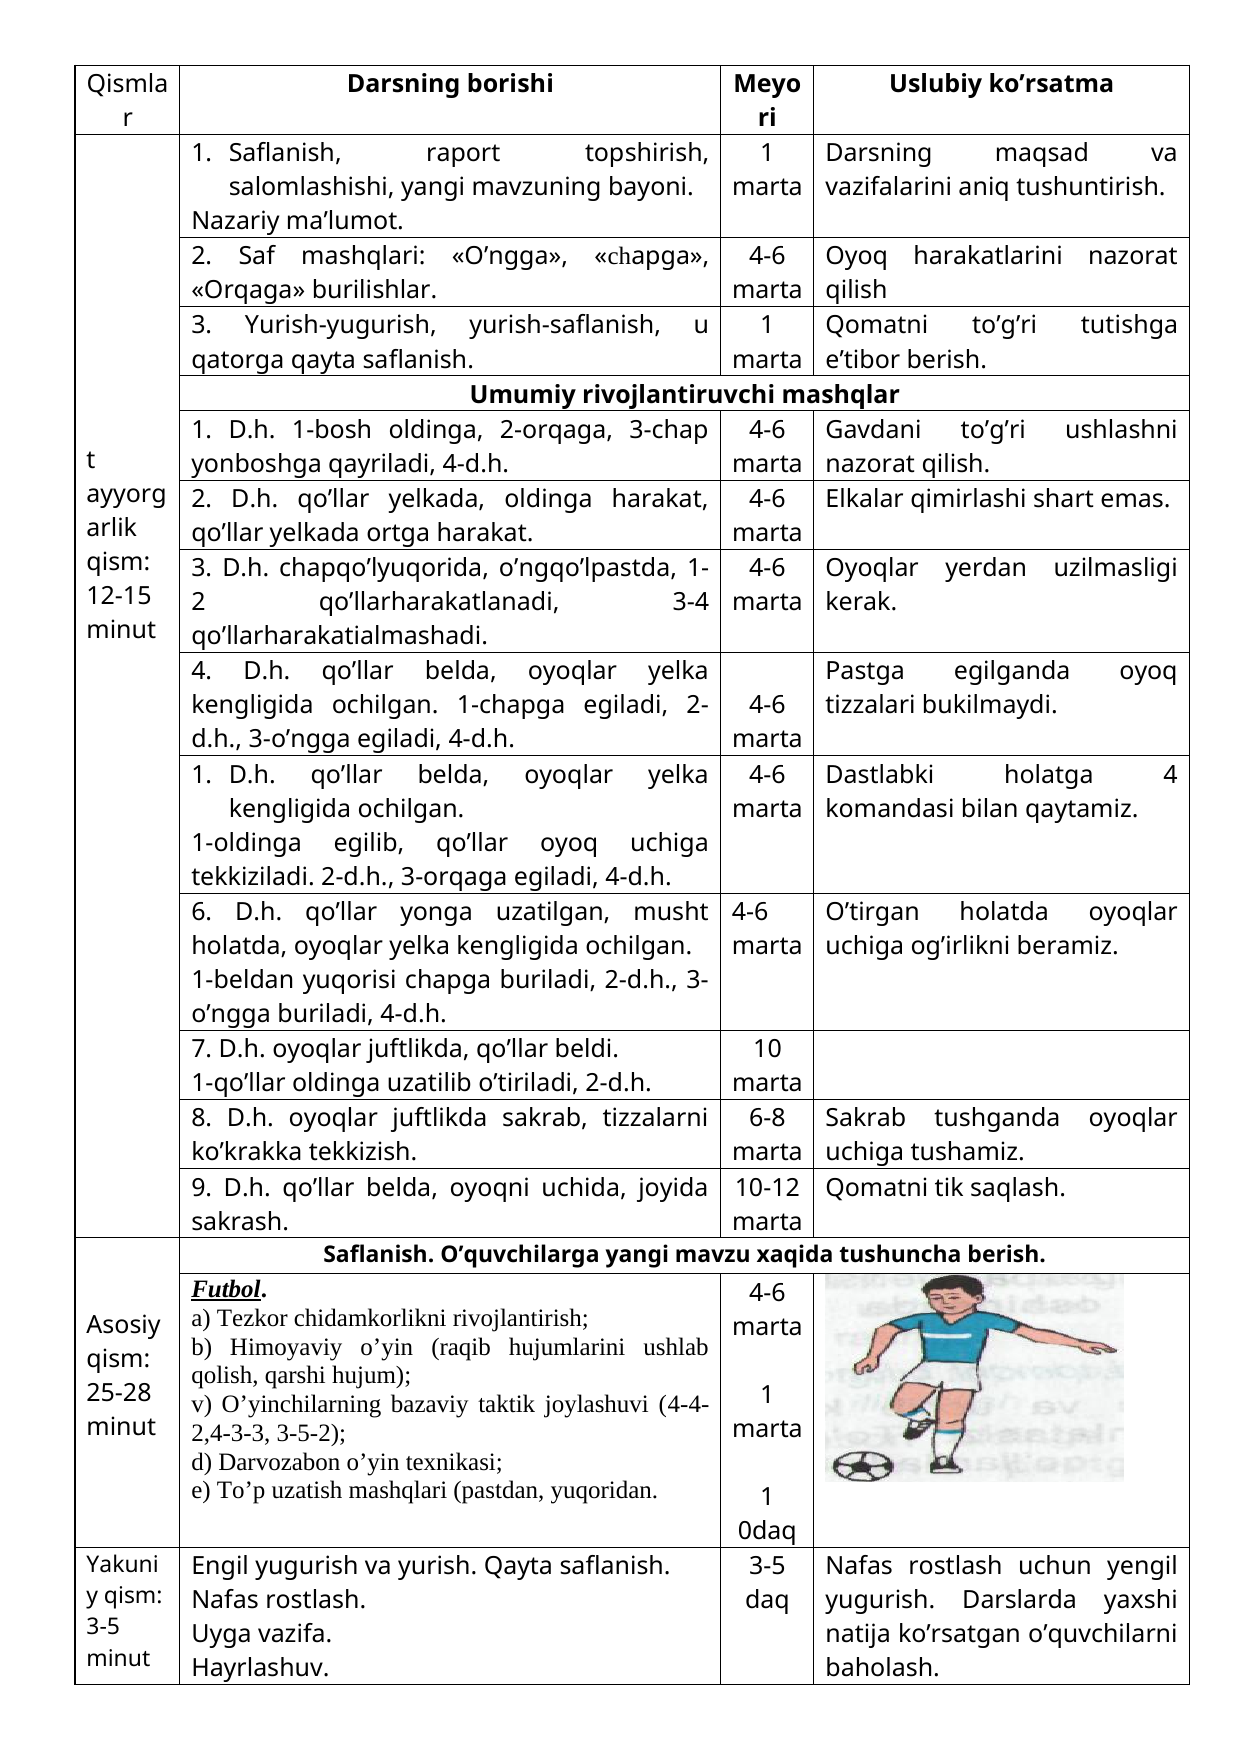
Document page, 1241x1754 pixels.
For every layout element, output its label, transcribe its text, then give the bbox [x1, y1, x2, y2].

table_cell Saflanish. O’quvchilarga yangi mavzu xaqida tushuncha berish. [180, 1238, 1189, 1273]
table_cell 2. Saf mashqlari: «O’ngga», «chapga», «Orqaga» burilishlar. [180, 238, 720, 306]
table_cell Sakrab tushganda oyoqlar uchiga tushamiz. [814, 1100, 1189, 1168]
table_cell 3-5 daq [721, 1548, 813, 1684]
table_cell 10 marta [721, 1031, 813, 1099]
table_cell 4-6 marta 1 marta 10daq [721, 1274, 813, 1547]
table_cell 4-6 marta [721, 411, 813, 479]
table_cell 7. D.h. oyoqlar juftlikda, qo’llar beldi. 1-qo’llar oldinga uzatilib o’tiriladi, 2-d.h. [180, 1031, 720, 1099]
table_cell 1 marta [721, 135, 813, 237]
table_cell 6. D.h. qo’llar yonga uzatilgan, musht holatda, oyoqlar yelka kengligida ochilgan. 1-beldan yuqorisi chapga buriladi, 2-d.h., 3-o’ngga buriladi, 4-d.h. [180, 894, 720, 1030]
table_cell [814, 1274, 1189, 1547]
table_cell Gavdani to’g’ri ushlashni nazorat qilish. [814, 411, 1189, 479]
table_cell [814, 1031, 1189, 1099]
table_cell 2. D.h. qo’llar yelkada, oldinga harakat, qo’llar yelkada ortga harakat. [180, 481, 720, 549]
table_cell Futbol. a) Tezkor chidamkorlikni rivojlantirish; b) Himoyaviy o’yin (raqib hujumlarini ushlab qolish, qarshi hujum); v) O’yinchilarning bazaviy taktik joylashuvi (4-4-2,4-3-3, 3-5-2); d) Darvozabon o’yin texnikasi; e) To’p uzatish mashqlari (pastdan, yuqoridan. [180, 1274, 720, 1547]
table_cell 4-6 marta [721, 894, 813, 1030]
table_cell 4-6 marta [721, 481, 813, 549]
table_cell 4-6 marta [721, 550, 813, 652]
table_cell Engil yugurish va yurish. Qayta saflanish. Nafas rostlash. Uyga vazifa. Hayrlashuv. [180, 1548, 720, 1684]
table_cell Qomatni tik saqlash. [814, 1169, 1189, 1237]
table_cell 1 marta [721, 307, 813, 375]
table_cell 3. Yurish-yugurish, yurish-saflanish, u qatorga qayta saflanish. [180, 307, 720, 375]
table_cell Elkalar qimirlashi shart emas. [814, 481, 1189, 549]
table_cell Oyoqlar yerdan uzilmasligi kerak. [814, 550, 1189, 652]
table_header Meyo ri [721, 66, 813, 134]
table_cell Darsning maqsad va vazifalarini aniq tushuntirish. [814, 135, 1189, 237]
table_header Darsning borishi [180, 66, 720, 134]
table_cell 4-6 marta [721, 653, 813, 755]
table_cell tayyorgarlik qism: 12-15 minut [76, 135, 179, 1237]
table_cell Yakuniy qism: 3-5 minut [76, 1548, 179, 1684]
table_cell Pastga egilganda oyoq tizzalari bukilmaydi. [814, 653, 1189, 755]
table_cell 9. D.h. qo’llar belda, oyoqni uchida, joyida sakrash. [180, 1169, 720, 1237]
table_cell 4-6 marta [721, 756, 813, 892]
table_cell Qomatni to’g’ri tutishga e’tibor berish. [814, 307, 1189, 375]
table_cell Dastlabki holatga 4 komandasi bilan qaytamiz. [814, 756, 1189, 892]
table_cell Nafas rostlash uchun yengil yugurish. Darslarda yaxshi natija ko’rsatgan o’quvchilarni baholash. [814, 1548, 1189, 1684]
table_cell Umumiy rivojlantiruvchi mashqlar [180, 376, 1189, 410]
table_cell 3. D.h. chapqo’lyuqorida, o’ngqo’lpastda, 1-2 qo’llarharakatlanadi, 3-4 qo’llarharakatialmashadi. [180, 550, 720, 652]
table_cell 1. D.h. 1-bosh oldinga, 2-orqaga, 3-chap yonboshga qayriladi, 4-d.h. [180, 411, 720, 479]
table_cell 6-8 marta [721, 1100, 813, 1168]
table_cell D.h. qo’llar belda, oyoqlar yelka kengligida ochilgan. 1-oldinga egilib, qo’llar oyoq uchiga tekkiziladi. 2-d.h., 3-orqaga egiladi, 4-d.h. [180, 756, 720, 892]
table_cell Oyoq harakatlarini nazorat qilish [814, 238, 1189, 306]
table_cell 8. D.h. oyoqlar juftlikda sakrab, tizzalarni ko’krakka tekkizish. [180, 1100, 720, 1168]
picture [825, 1274, 1124, 1482]
table_cell 4-6 marta [721, 238, 813, 306]
table_cell 10-12 marta [721, 1169, 813, 1237]
table_header Uslubiy ko’rsatma [814, 66, 1189, 134]
table_cell Saflanish, raport topshirish, salomlashishi, yangi mavzuning bayoni. Nazariy ma’lumot. [180, 135, 720, 237]
table_cell Asosiy qism: 25-28 minut [76, 1238, 179, 1547]
table_header Qismlar [76, 66, 179, 134]
table_cell 4. D.h. qo’llar belda, oyoqlar yelka kengligida ochilgan. 1-chapga egiladi, 2-d.h., 3-o’ngga egiladi, 4-d.h. [180, 653, 720, 755]
table_cell O’tirgan holatda oyoqlar uchiga og’irlikni beramiz. [814, 894, 1189, 1030]
